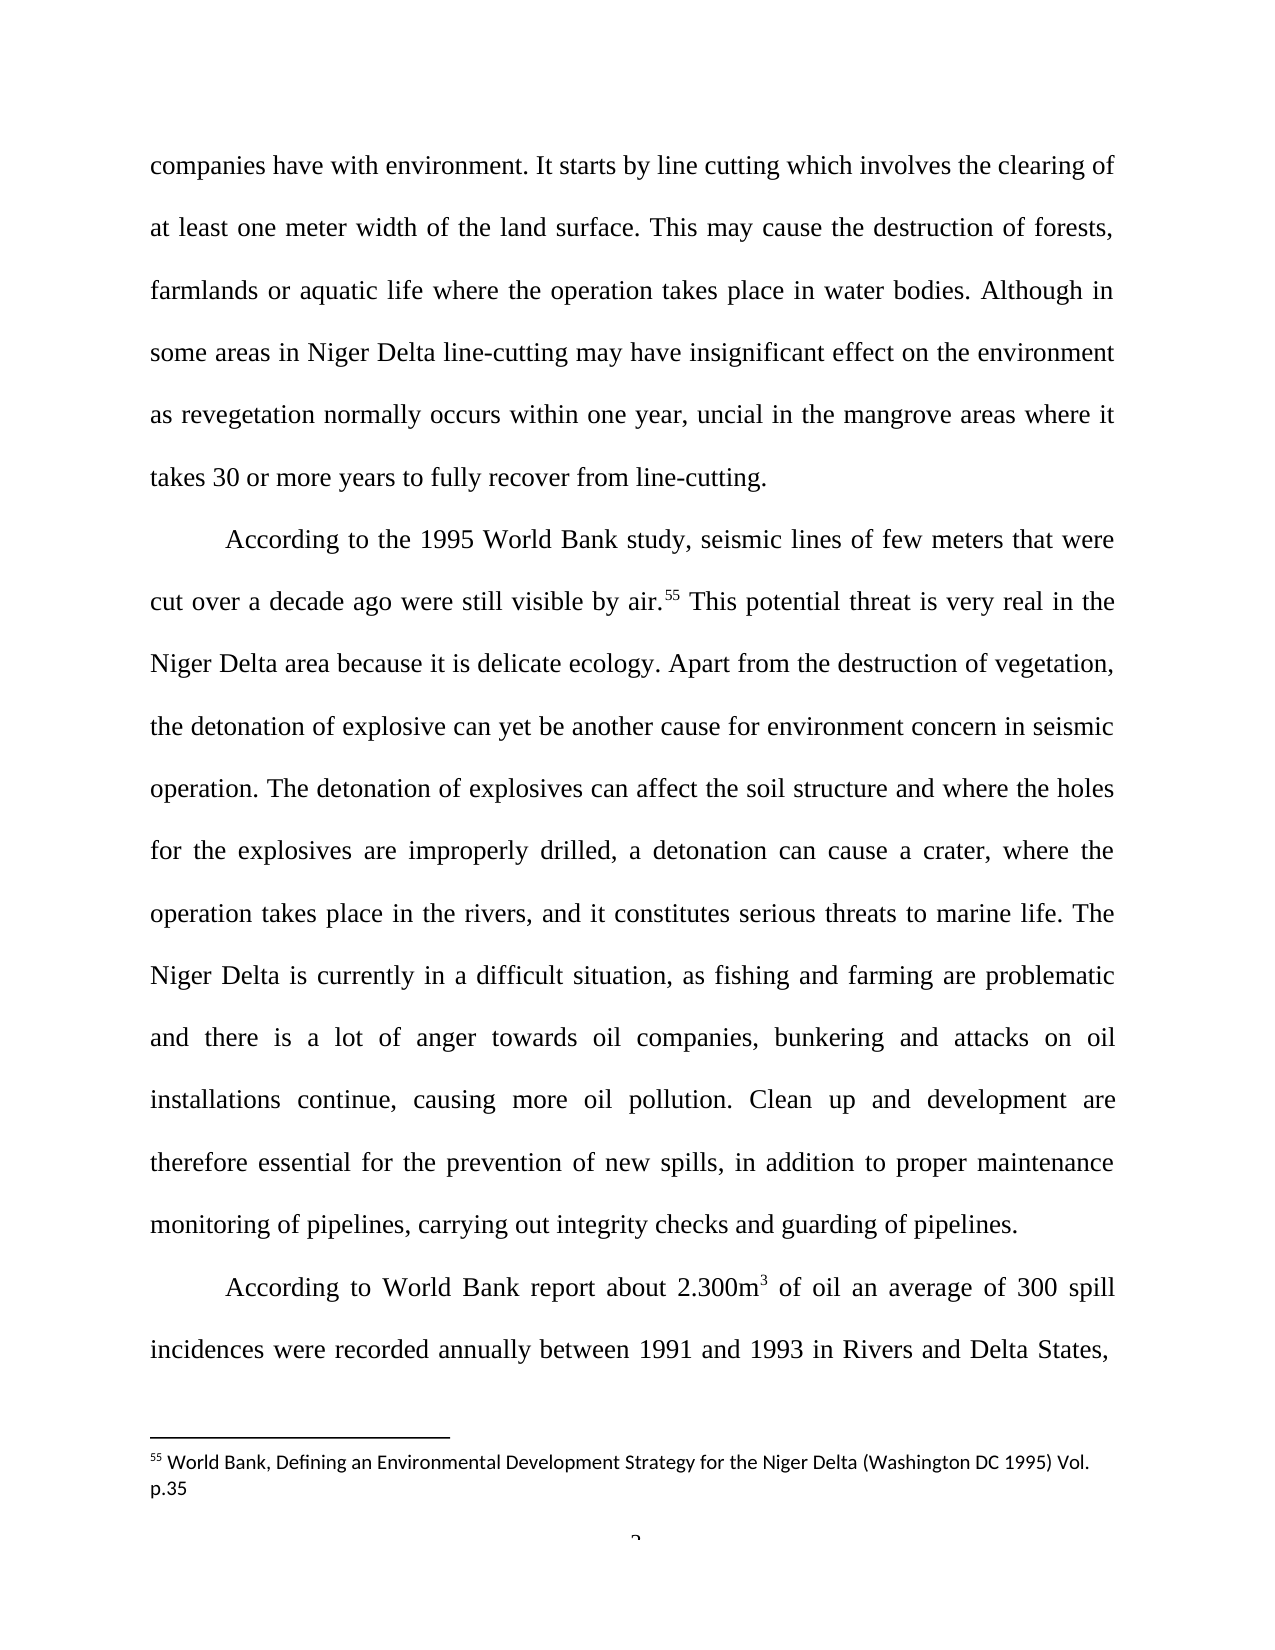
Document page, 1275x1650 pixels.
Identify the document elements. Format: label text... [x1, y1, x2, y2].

text According to the 1995 World Bank study, seismic lines of few meters that were cut over a decade ago were still visible by air.55 This potential threat is very real in the Niger Delta area because it is delicate ecology. Apart from the destruction of vegetation, the detonation of explosive can yet be another cause for environment concern in seismic operation. The detonation of explosives can affect the soil structure and where the holes for the explosives are improperly drilled, a detonation can cause a crater, where the operation takes place in the rivers, and it constitutes serious threats to marine life. The Niger Delta is currently in a difficult situation, as fishing and farming are problematic and there is a lot of anger towards oil companies, bunkering and attacks on oil installations continue, causing more oil pollution. Clean up and development are therefore essential for the prevention of new spills, in addition to proper maintenance monitoring of pipelines, carrying out integrity checks and guarding of pipelines. [150, 523, 1116, 1239]
text companies have with environment. It starts by line cutting which involves the clearing of at least one meter width of the land surface. This may cause the destruction of forests, farmlands or aquatic life where the operation takes place in water bodies. Although in some areas in Niger Delta line-cutting may have insignificant effect on the environment as revegetation normally occurs within one year, uncial in the mangrove areas where it takes 30 or more years to fully recover from line-cutting. [150, 149, 1116, 492]
text 55 World Bank, Defining an Environmental Development Strategy for the Niger Delta (Washington DC 1995) Vol. p.35 [150, 1449, 1117, 1500]
text According to World Bank report about 2.300m3 of oil an average of 300 spill incidences were recorded annually between 1991 and 1993 in Rivers and Delta States, [150, 1271, 1116, 1364]
